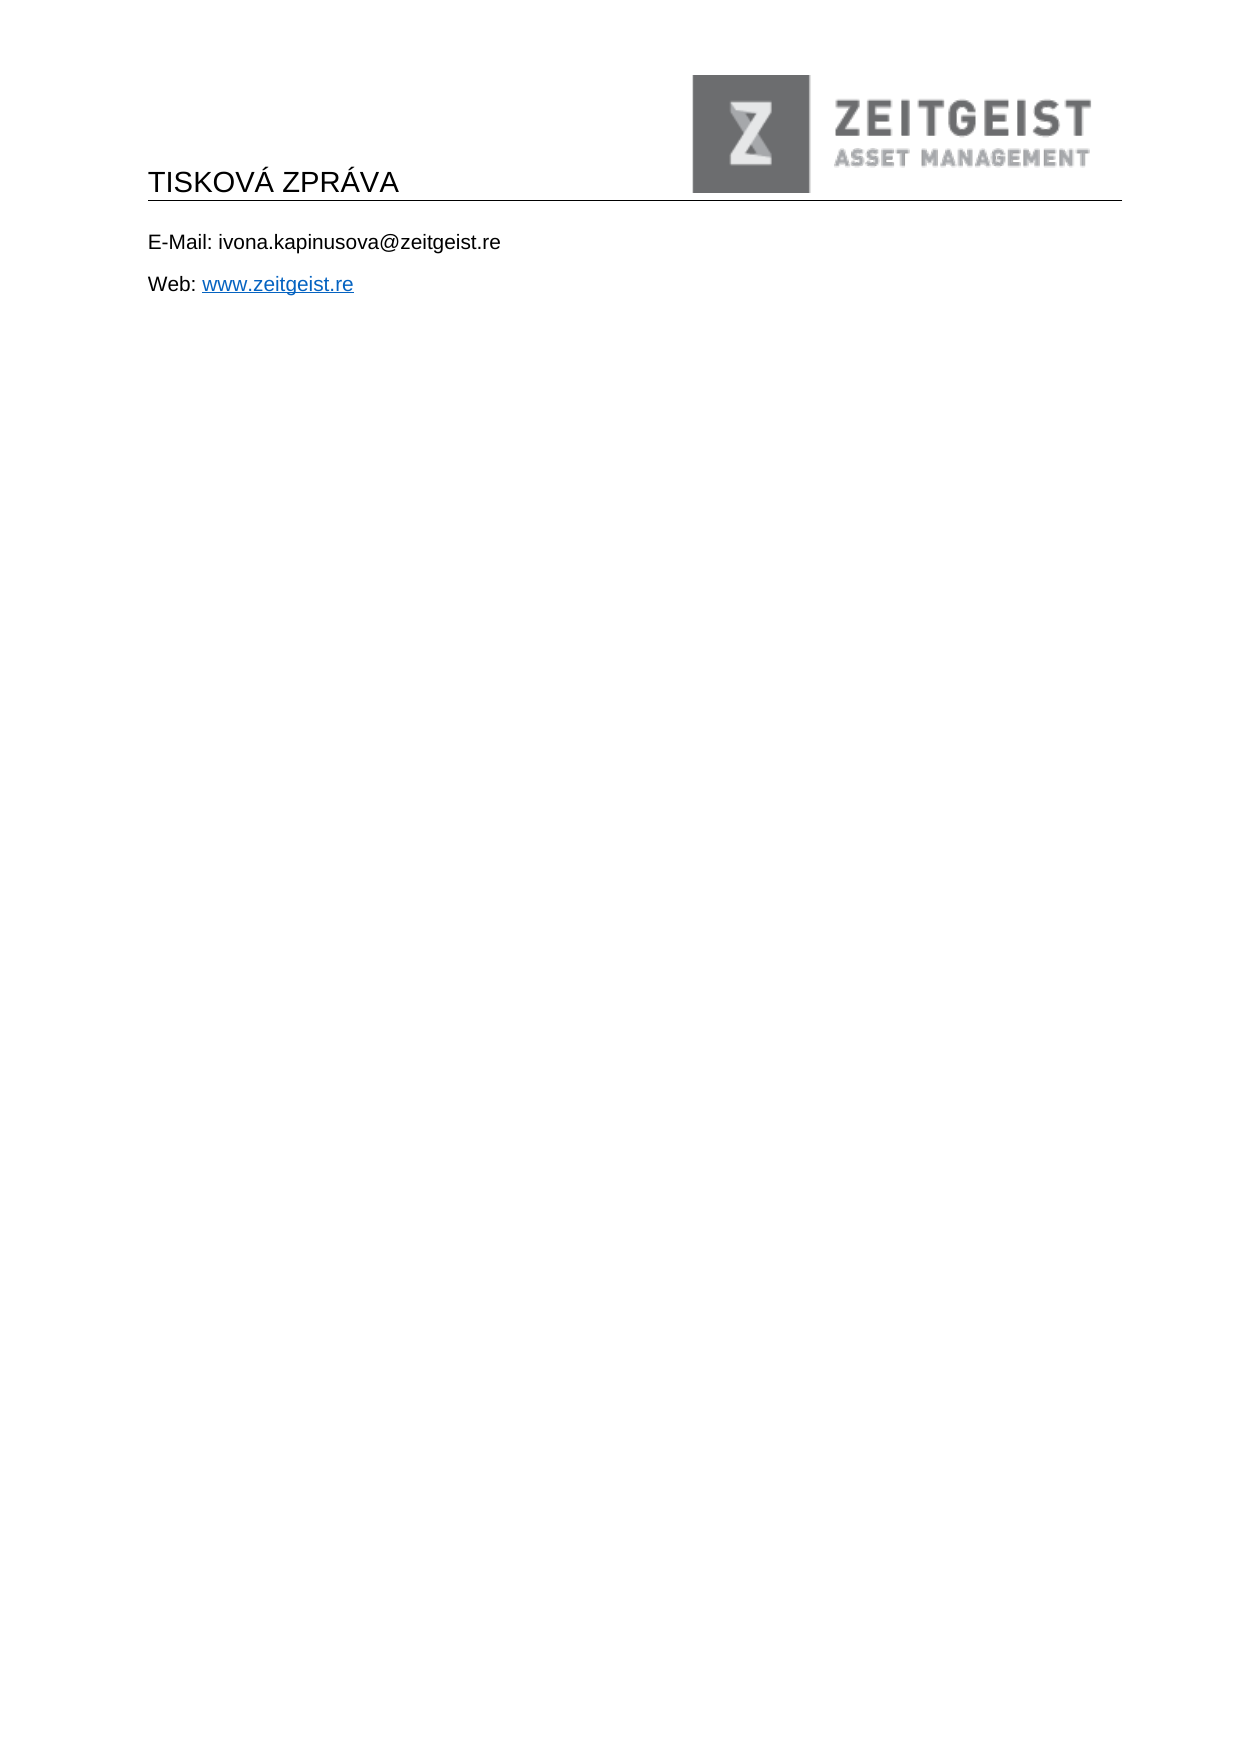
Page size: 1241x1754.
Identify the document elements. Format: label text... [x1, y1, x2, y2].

text Web: www.zeitgeist.re [148, 271, 1122, 295]
text E-Mail: ivona.kapinusova@zeitgeist.re [148, 229, 1122, 253]
picture [692, 75, 1093, 193]
